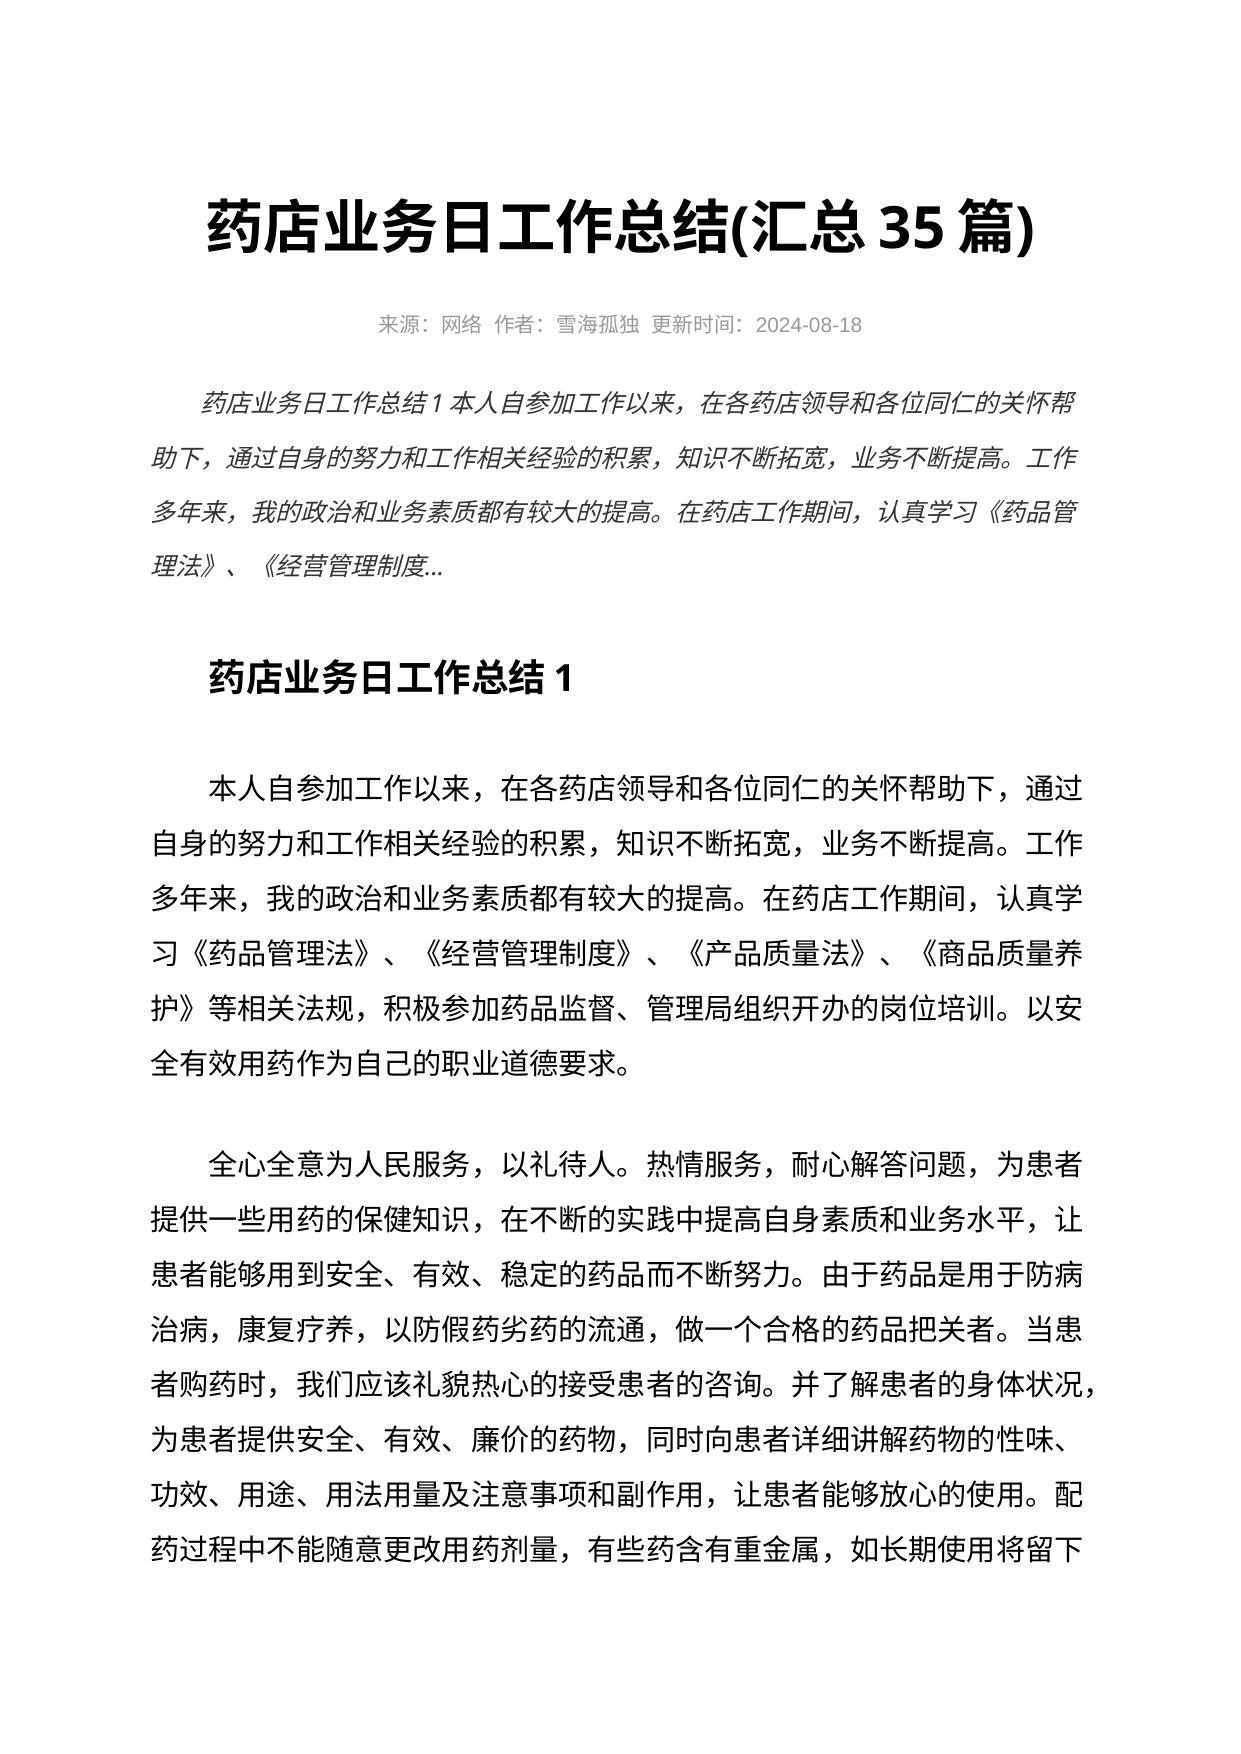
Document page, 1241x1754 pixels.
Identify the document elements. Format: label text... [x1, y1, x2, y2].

text 本人自参加工作以来，在各药店领导和各位同仁的关怀帮助下，通过自身的努力和工作相关经验的积累，知识不断拓宽，业务不断提高。工作多年来，我的政治和业务素质都有较大的提高。在药店工作期间，认真学习《药品管理法》、《经营管理制度》、《产品质量法》、《商品质量养护》等相关法规，积极参加药品监督、管理局组织开办的岗位培训。以安全有效用药作为自己的职业道德要求。 [150, 766, 1090, 1082]
subtitle 药店业务日工作总结(汇总35篇) [150, 181, 1090, 266]
text 药店业务日工作总结1本人自参加工作以来，在各药店领导和各位同仁的关怀帮助下，通过自身的努力和工作相关经验的积累，知识不断拓宽，业务不断提高。工作多年来，我的政治和业务素质都有较大的提高。在药店工作期间，认真学习《药品管理法》、《经营管理制度... [150, 384, 1090, 583]
text 药店业务日工作总结1 [150, 648, 1090, 703]
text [150, 1142, 1090, 1568]
text 来源：网络 作者：雪海孤独 更新时间：2024-08-18 [150, 313, 1090, 337]
